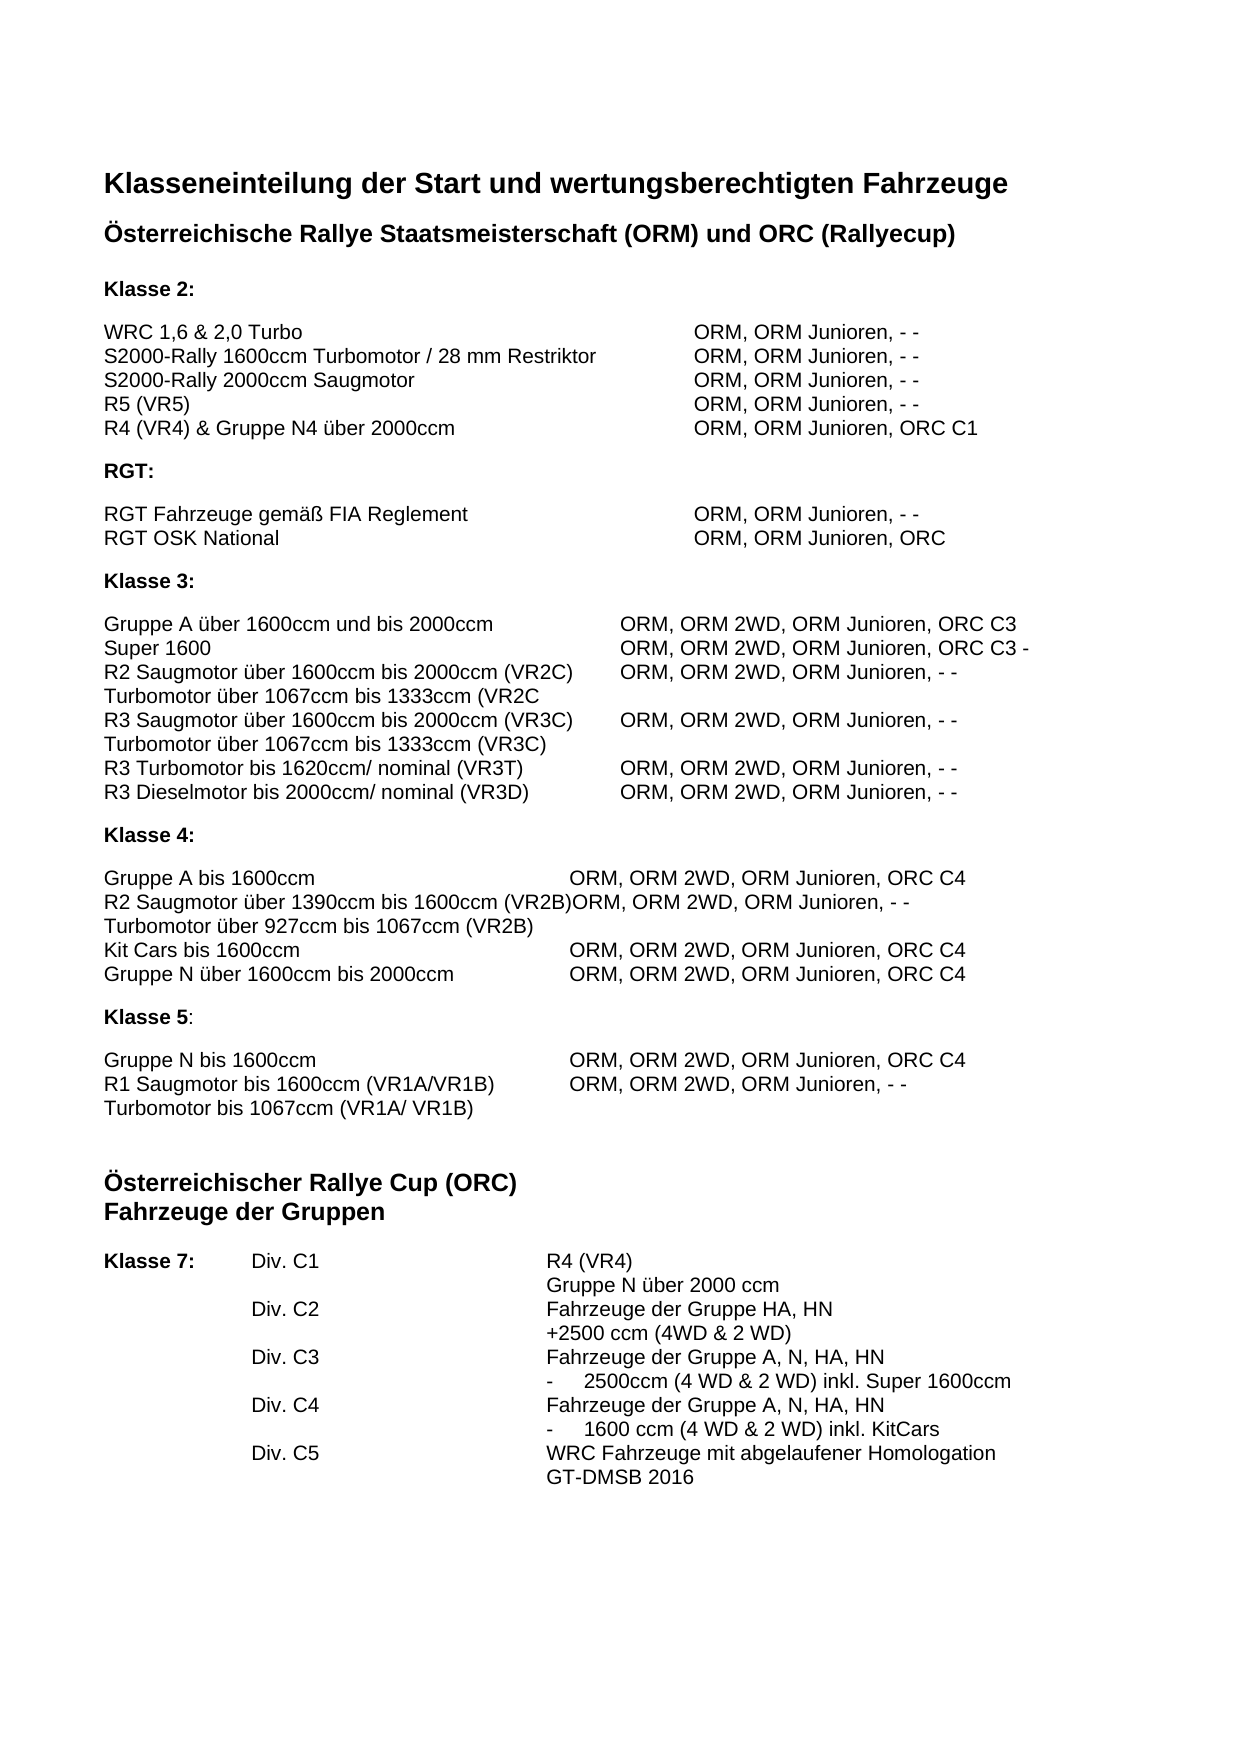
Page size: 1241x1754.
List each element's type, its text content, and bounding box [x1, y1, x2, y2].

text +2500 ccm (4WD & 2 WD) [103, 1321, 1137, 1345]
list 2500ccm (4 WD & 2 WD) inkl. Super 1600ccm [546, 1369, 1137, 1393]
text R2 Saugmotor über 1600ccm bis 2000ccm (VR2C) ORM, ORM 2WD, ORM Junioren, - - [103, 660, 1137, 684]
text R3 Dieselmotor bis 2000ccm/ nominal (VR3D) ORM, ORM 2WD, ORM Junioren, - - [103, 780, 1137, 804]
text Turbomotor bis 1067ccm (VR1A/ VR1B) [103, 1096, 1137, 1120]
text R4 (VR4) & Gruppe N4 über 2000ccm ORM, ORM Junioren, ORC C1 [103, 416, 1137, 439]
text Klasse 3: [103, 569, 1137, 593]
text Klasseneinteilung der Start und wertungsberechtigten Fahrzeuge [103, 166, 1137, 200]
text Turbomotor über 927ccm bis 1067ccm (VR2B) [103, 914, 1137, 938]
text Div. C4 Fahrzeuge der Gruppe A, N, HA, HN [177, 1393, 1137, 1417]
text GT-DMSB 2016 [103, 1465, 1137, 1489]
text Klasse 2: [103, 277, 1137, 301]
text Gruppe N bis 1600ccm ORM, ORM 2WD, ORM Junioren, ORC C4 [103, 1048, 1137, 1072]
text Gruppe N über 1600ccm bis 2000ccm ORM, ORM 2WD, ORM Junioren, ORC C4 [103, 962, 1137, 986]
text Österreichischer Rallye Cup (ORC) [103, 1168, 1137, 1197]
text Klasse 7: Div. C1 R4 (VR4) [103, 1249, 1137, 1273]
text Klasse 5: [103, 1005, 1137, 1029]
text S2000-Rally 2000ccm Saugmotor ORM, ORM Junioren, - - [103, 368, 1137, 392]
text R3 Turbomotor bis 1620ccm/ nominal (VR3T) ORM, ORM 2WD, ORM Junioren, - - [103, 756, 1137, 780]
text Kit Cars bis 1600ccm ORM, ORM 2WD, ORM Junioren, ORC C4 [103, 938, 1137, 962]
list 1600 ccm (4 WD & 2 WD) inkl. KitCars [546, 1417, 1137, 1441]
text WRC 1,6 & 2,0 Turbo ORM, ORM Junioren, - - [103, 320, 1137, 344]
text Super 1600 ORM, ORM 2WD, ORM Junioren, ORC C3 - [103, 636, 1137, 660]
text Turbomotor über 1067ccm bis 1333ccm (VR3C) [103, 732, 1137, 756]
text Gruppe N über 2000 ccm [103, 1273, 1137, 1297]
text Div. C3 Fahrzeuge der Gruppe A, N, HA, HN [103, 1345, 1137, 1369]
text Div. C5 WRC Fahrzeuge mit abgelaufener Homologation [103, 1441, 1137, 1465]
text Gruppe A bis 1600ccm ORM, ORM 2WD, ORM Junioren, ORC C4 [103, 866, 1137, 890]
text R1 Saugmotor bis 1600ccm (VR1A/VR1B) ORM, ORM 2WD, ORM Junioren, - - [103, 1072, 1137, 1096]
text Turbomotor über 1067ccm bis 1333ccm (VR2C [103, 684, 1137, 708]
text R3 Saugmotor über 1600ccm bis 2000ccm (VR3C) ORM, ORM 2WD, ORM Junioren, - - [103, 708, 1137, 732]
text Fahrzeuge der Gruppen [103, 1197, 1137, 1225]
text R5 (VR5) ORM, ORM Junioren, - - [103, 392, 1137, 416]
text Gruppe A über 1600ccm und bis 2000ccm ORM, ORM 2WD, ORM Junioren, ORC C3 [103, 612, 1137, 636]
text RGT Fahrzeuge gemäß FIA Reglement ORM, ORM Junioren, - - [103, 502, 1137, 526]
text S2000-Rally 1600ccm Turbomotor / 28 mm Restriktor ORM, ORM Junioren, - - [103, 344, 1137, 368]
text Österreichische Rallye Staatsmeisterschaft (ORM) und ORC (Rallyecup) [103, 219, 1137, 248]
text R2 Saugmotor über 1390ccm bis 1600ccm (VR2B)ORM, ORM 2WD, ORM Junioren, - - [103, 890, 1137, 914]
text Klasse 4: [103, 823, 1137, 847]
text RGT OSK National ORM, ORM Junioren, ORC [103, 526, 1137, 550]
text Div. C2 Fahrzeuge der Gruppe HA, HN [103, 1297, 1137, 1321]
text RGT: [103, 459, 1137, 483]
